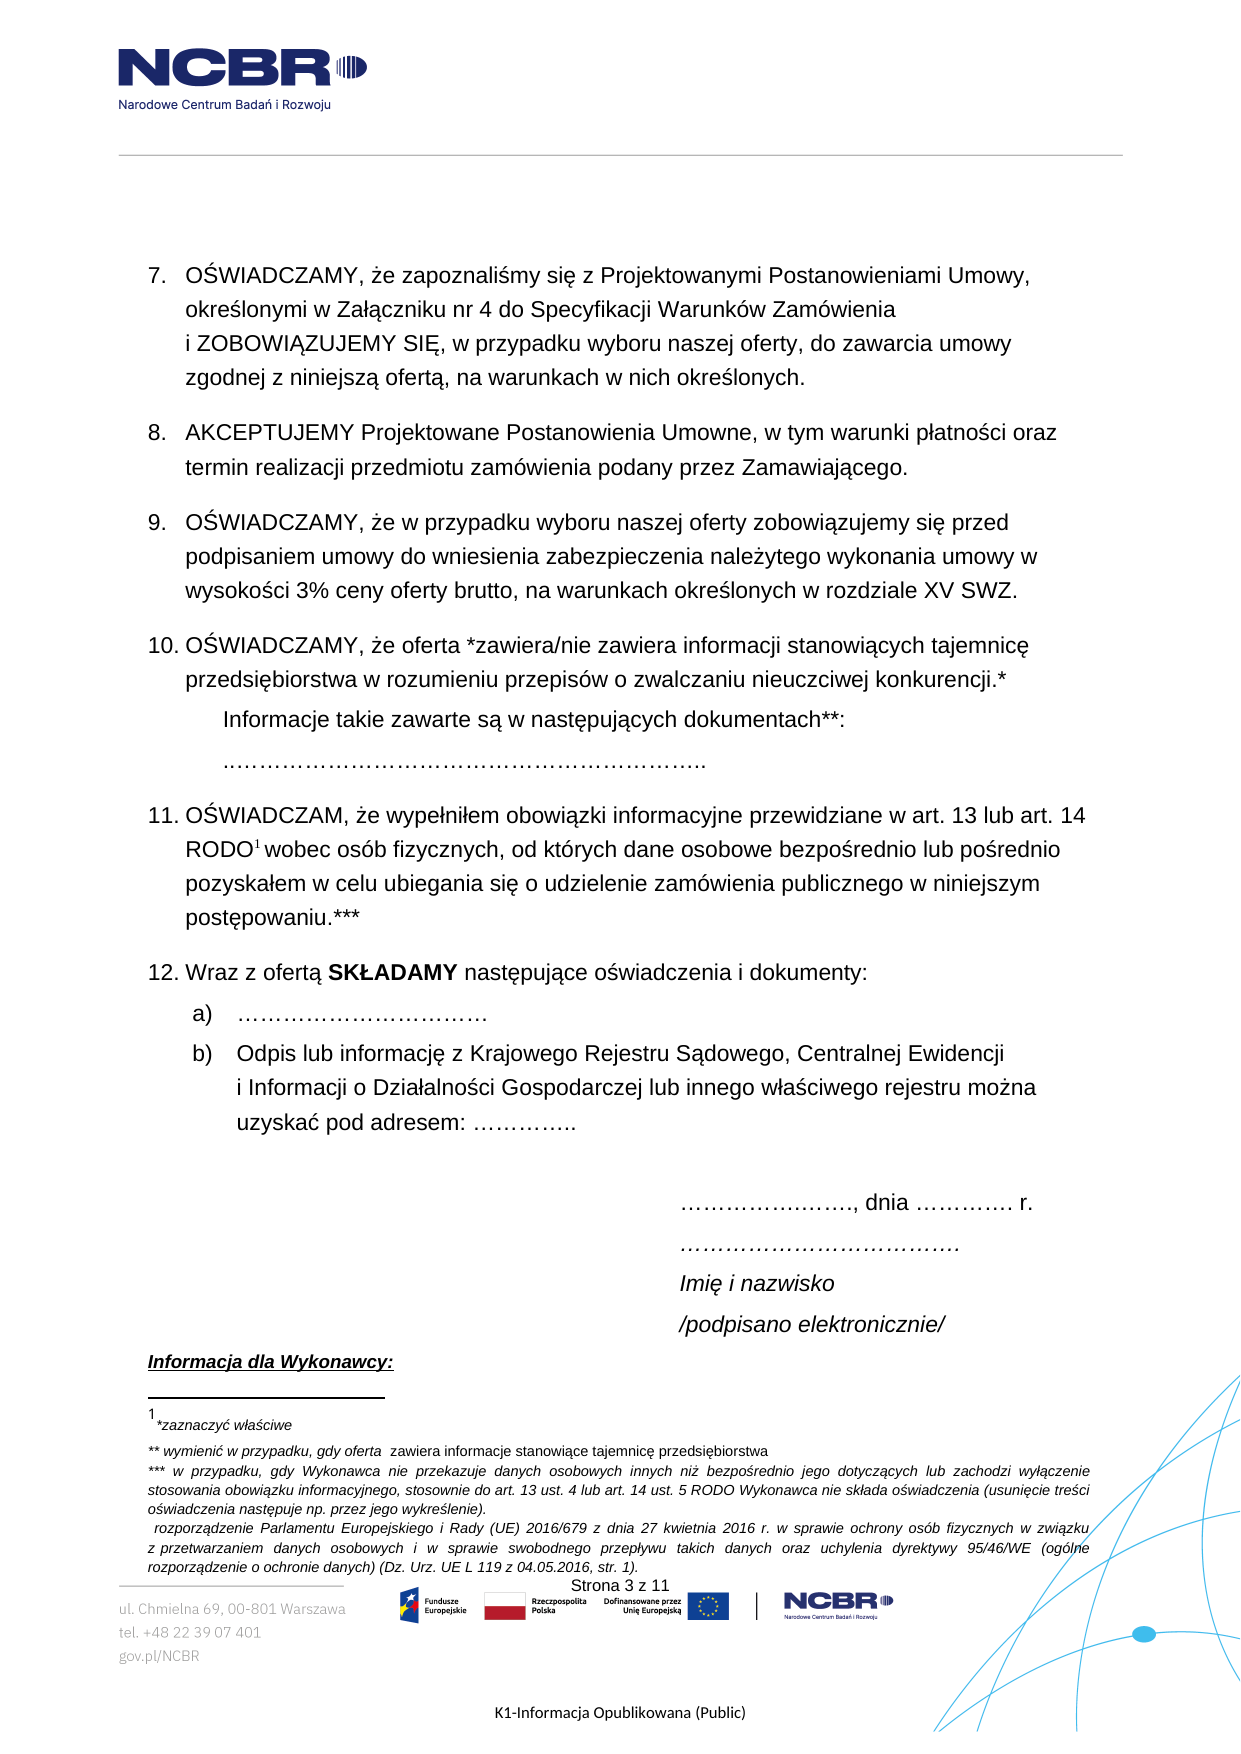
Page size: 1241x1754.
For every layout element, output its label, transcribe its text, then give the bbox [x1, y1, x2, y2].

list Informacje takie zawarte są w następujących dokumentach**: [223, 706, 1092, 733]
text …………….……., dnia …………. r. [679, 1189, 1092, 1216]
list ..…………………………………………………….. [223, 747, 1092, 773]
title …………………………… [192, 1000, 1092, 1026]
list OŚWIADCZAMY, że zapoznaliśmy się z Projektowanymi Postanowieniami Umowy, określonymi w Załączniku nr 4 do Specyfikacji Warunków Zamówienia i ZOBOWIĄZUJEMY SIĘ, w przypadku wyboru naszej oferty, do zawarcia umowy zgodnej z niniejszą ofertą, na warunkach w nich określonych. [148, 262, 1092, 391]
list OŚWIADCZAMY, że w przypadku wyboru naszej oferty zobowiązujemy się przed podpisaniem umowy do wniesienia zabezpieczenia należytego wykonania umowy w wysokości 3% ceny oferty brutto, na warunkach określonych w rozdziale XV SWZ. [148, 508, 1092, 603]
list OŚWIADCZAM, że wypełniłem obowiązki informacyjne przewidziane w art. 13 lub art. 14 RODO wobec osób fizycznych, od których dane osobowe bezpośrednio lub pośrednio pozyskałem w celu ubiegania się o udzielenie zamówienia publicznego w niniejszym postępowaniu.*** [148, 802, 1092, 931]
list AKCEPTUJEMY Projektowane Postanowienia Umowne, w tym warunki płatności oraz termin realizacji przedmiotu zamówienia podany przez Zamawiającego. [148, 419, 1092, 480]
picture [0, 0, 1241, 1732]
text ………………………………. [679, 1230, 1092, 1256]
list Wraz z ofertą SKŁADAMY następujące oświadczenia i dokumenty: [148, 959, 1092, 986]
list OŚWIADCZAMY, że oferta *zawiera/nie zawiera informacji stanowiących tajemnicę przedsiębiorstwa w rozumieniu przepisów o zwalczaniu nieuczciwej konkurencji.* [148, 632, 1092, 692]
title Odpis lub informację z Krajowego Rejestru Sądowego, Centralnej Ewidencji i Informacji o Działalności Gospodarczej lub innego właściwego rejestru można uzyskać pod adresem: ………….. [192, 1040, 1092, 1135]
text Informacja dla Wykonawcy: [148, 1351, 1092, 1373]
text Imię i nazwisko [679, 1270, 1092, 1297]
text /podpisano elektronicznie/ [679, 1311, 1092, 1337]
